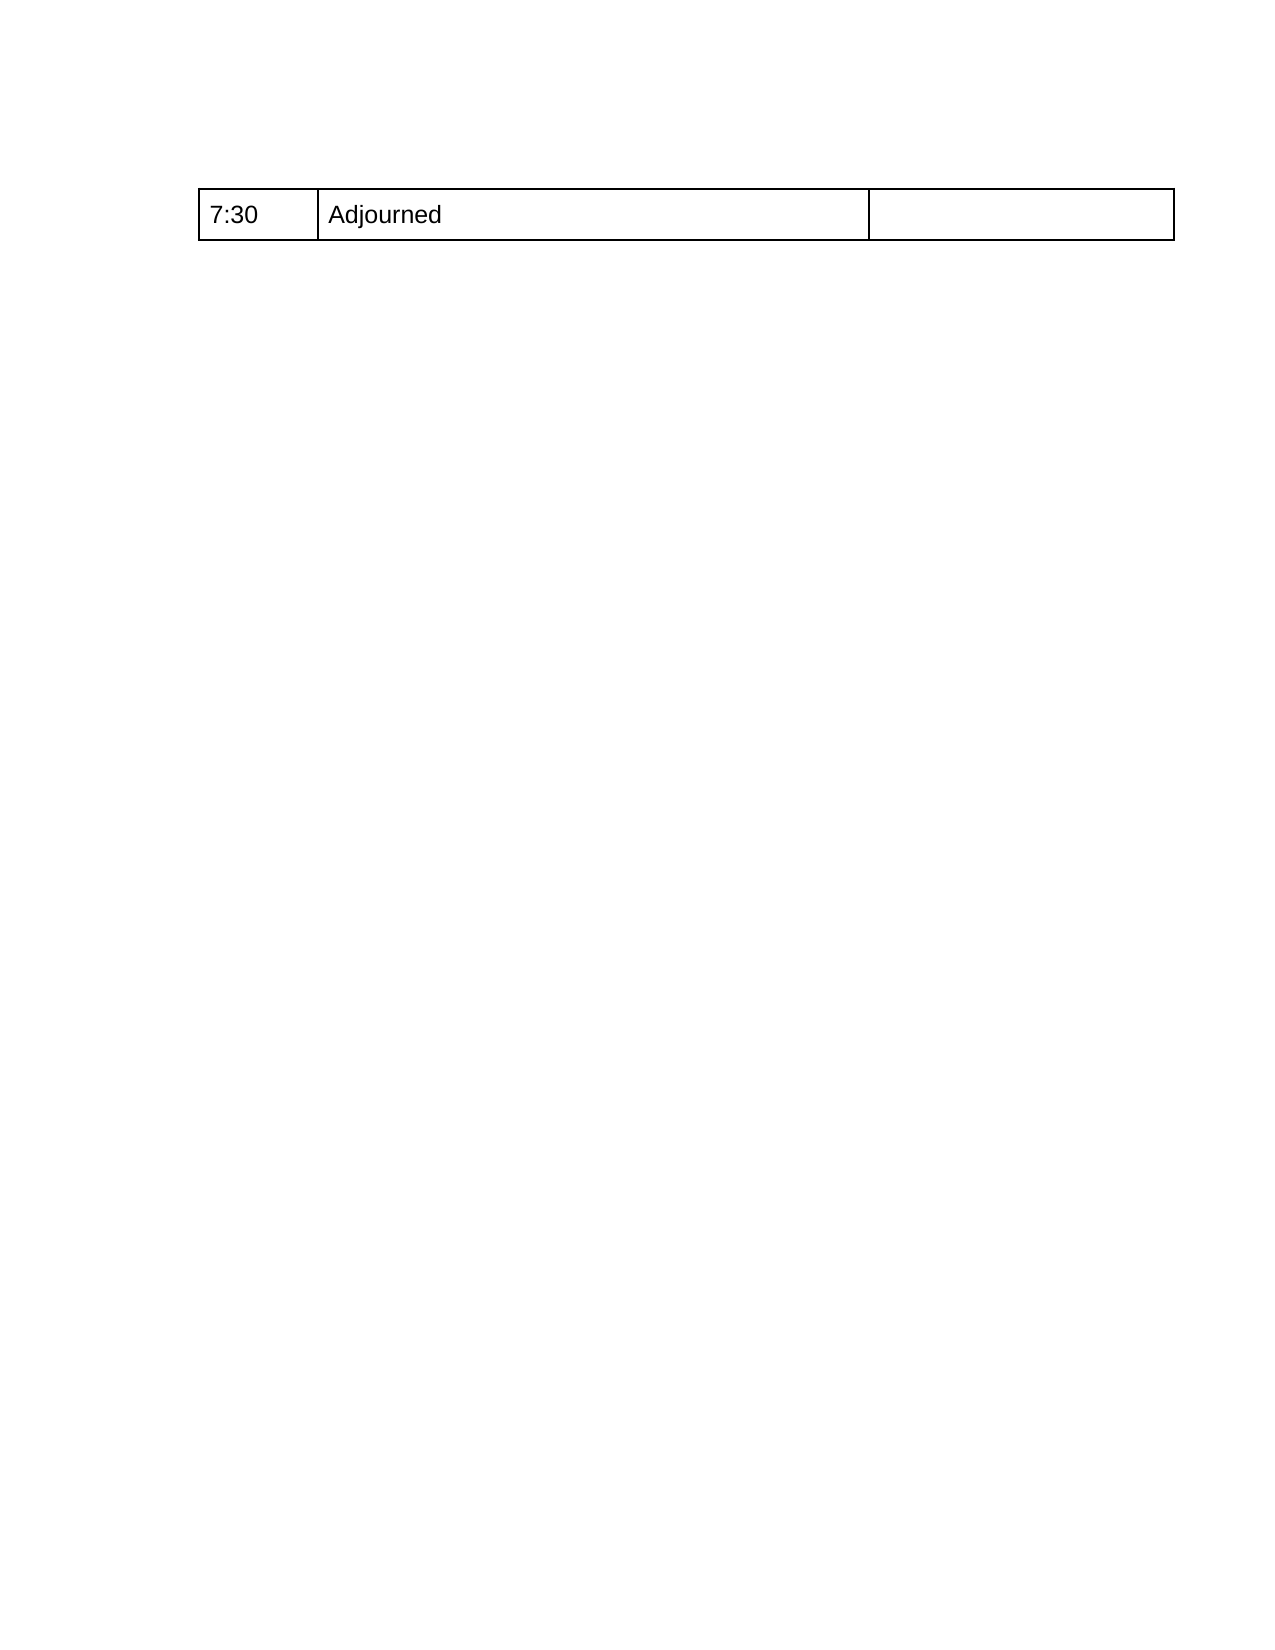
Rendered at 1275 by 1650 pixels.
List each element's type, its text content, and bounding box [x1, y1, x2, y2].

table_cell 7:30 [200, 190, 317, 239]
table_cell Adjourned [319, 190, 868, 239]
table_cell [870, 190, 1173, 239]
